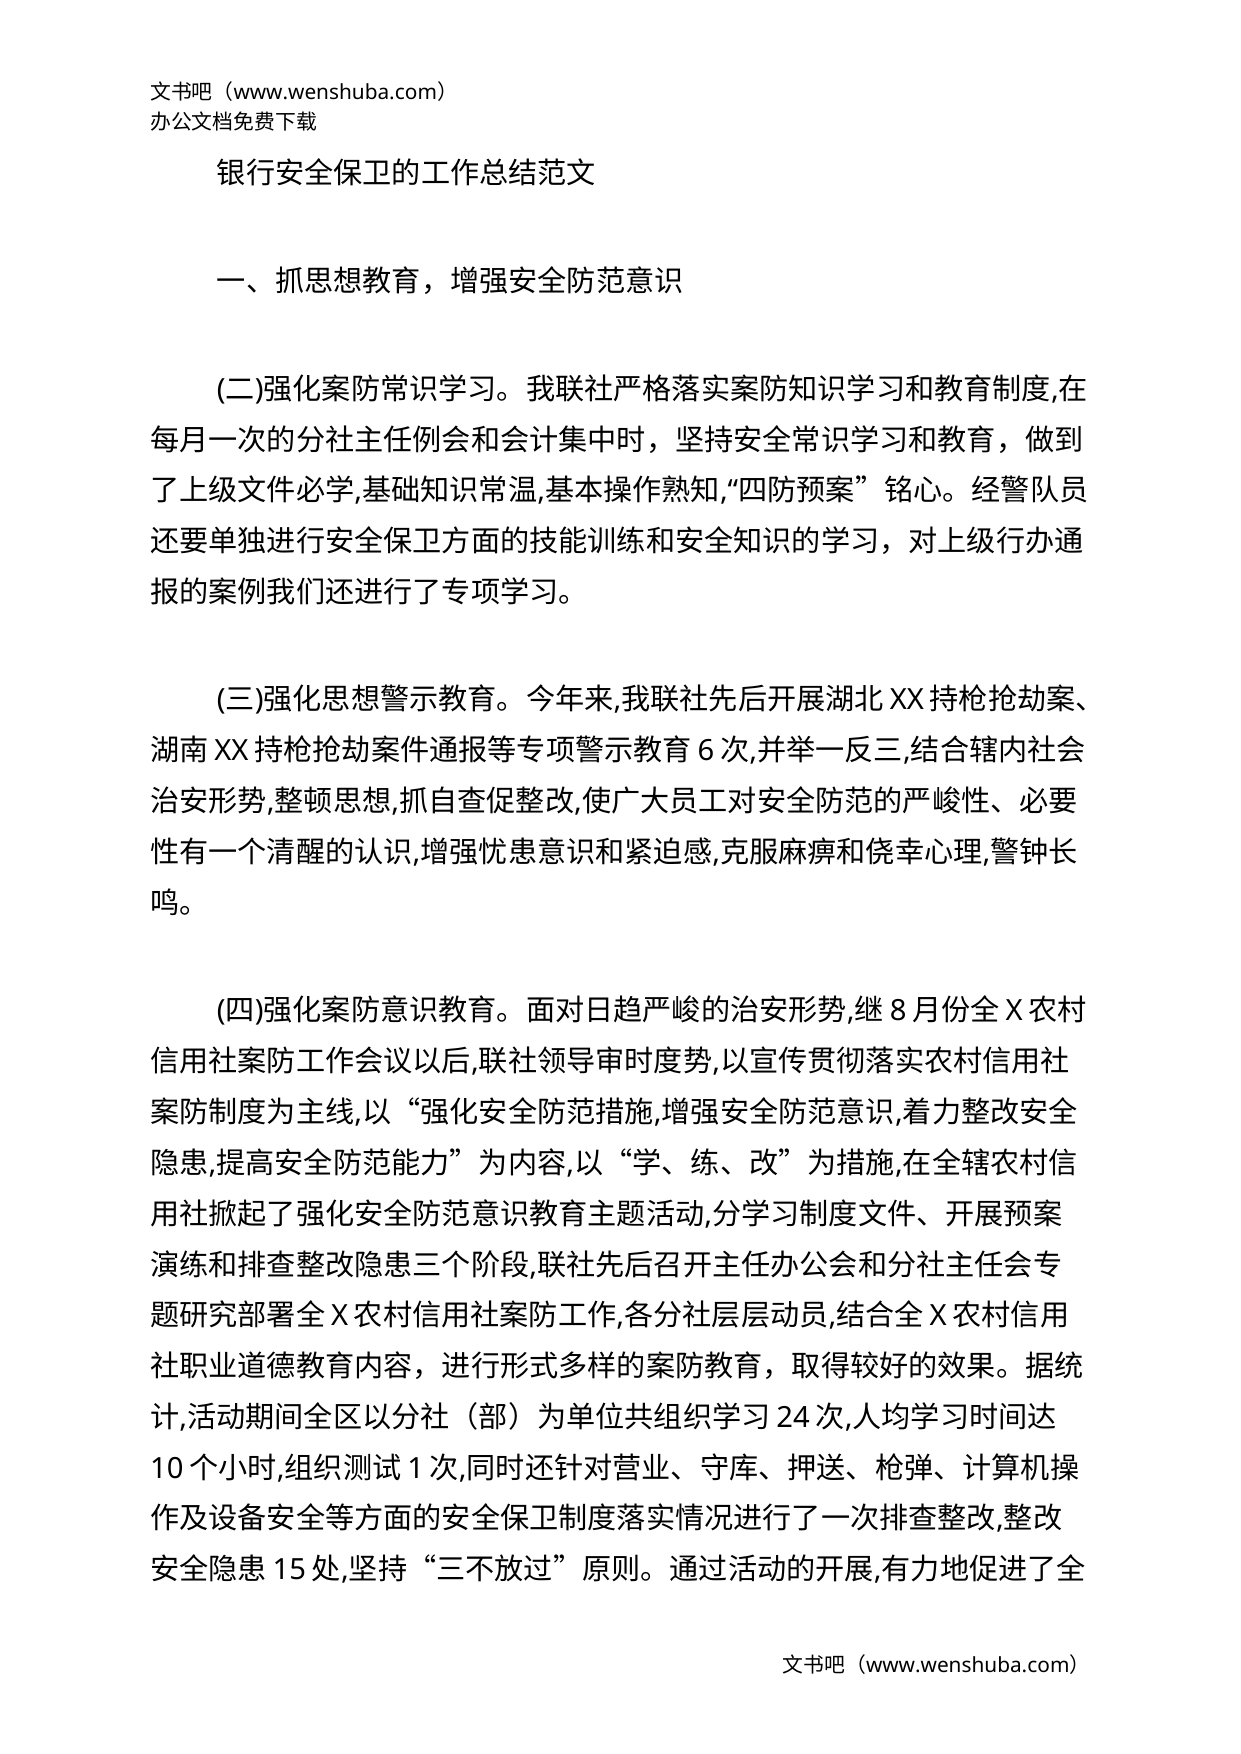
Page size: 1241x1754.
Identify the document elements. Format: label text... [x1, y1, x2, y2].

text 一、抓思想教育，增强安全防范意识 [150, 258, 1090, 300]
text 银行安全保卫的工作总结范文 [150, 150, 1090, 192]
text (三)强化思想警示教育。今年来,我联社先后开展湖北XX持枪抢劫案、湖南XX持枪抢劫案件通报等专项警示教育6次,并举一反三,结合辖内社会治安形势,整顿思想,抓自查促整改,使广大员工对安全防范的严峻性、必要性有一个清醒的认识,增强忧患意识和紧迫感,克服麻痹和侥幸心理,警钟长鸣。 [150, 676, 1090, 922]
text (二)强化案防常识学习。我联社严格落实案防知识学习和教育制度,在每月一次的分社主任例会和会计集中时，坚持安全常识学习和教育，做到了上级文件必学,基础知识常温,基本操作熟知,“四防预案”铭心。经警队员还要单独进行安全保卫方面的技能训练和安全知识的学习，对上级行办通报的案例我们还进行了专项学习。 [150, 365, 1090, 611]
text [150, 987, 1090, 1588]
